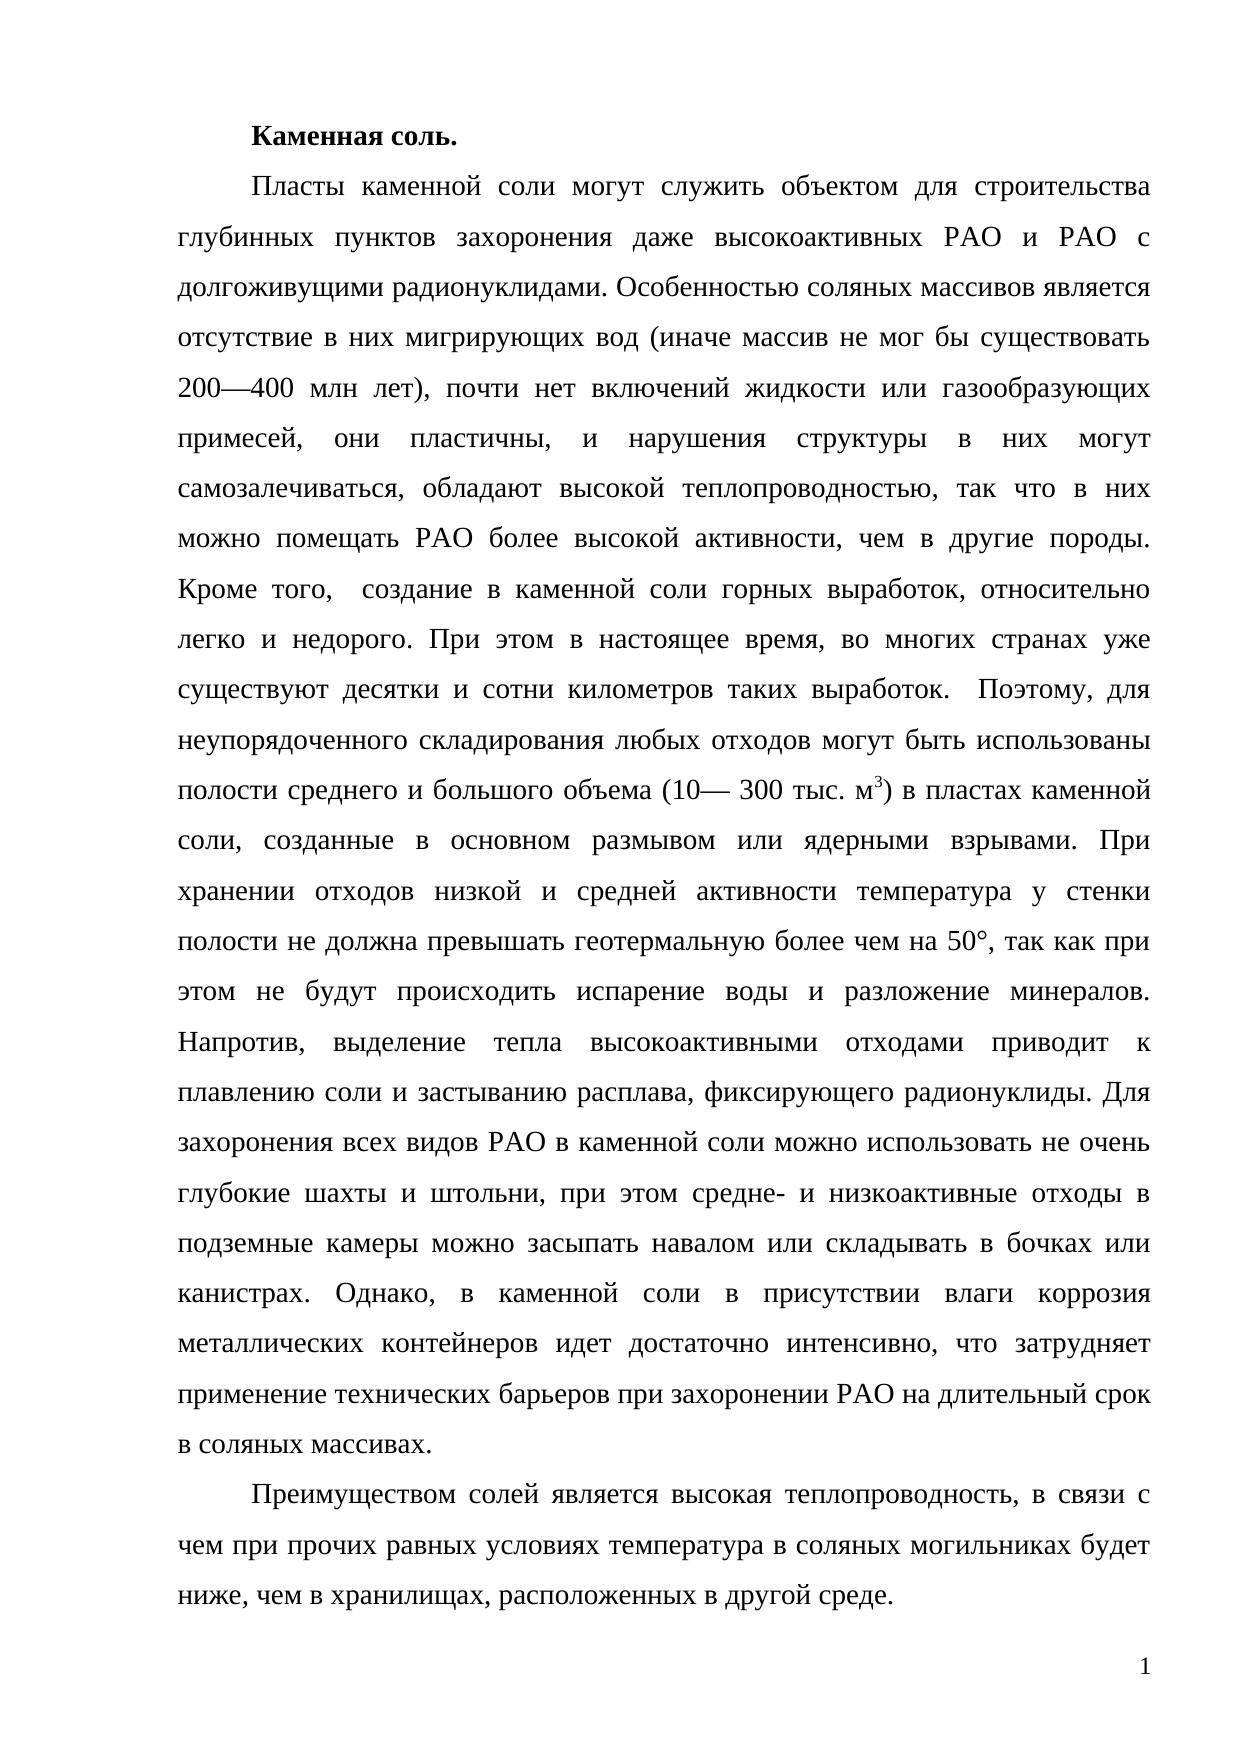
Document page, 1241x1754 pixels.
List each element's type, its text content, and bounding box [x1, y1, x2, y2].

text Пласты каменной соли могут служить объектом для строительства глубинных пунктов захоронения даже высокоактивных РАО и РАО с долгоживущими радионуклидами. Особенностью соляных массивов является отсутствие в них мигрирующих вод (иначе массив не мог бы существовать 200—400 млн лет), почти нет включений жидкости или газообразующих примесей, они пластичны, и нарушения структуры в них могут самозалечиваться, обладают высокой теплопроводностью, так что в них можно помещать РАО более высокой активности, чем в другие породы. Кроме того, создание в каменной соли горных выработок, относительно легко и недорого. При этом в настоящее время, во многих странах уже существуют десятки и сотни километров таких выработок. Поэтому, для неупорядоченного складирования любых отходов могут быть использованы полости среднего и большого объема (10— 300 тыс. м3) в пластах каменной соли, созданные в основном размывом или ядерными взрывами. При хранении отходов низкой и средней активности температура у стенки полости не должна превышать геотермальную более чем на 50°, так как при этом не будут происходить испарение воды и разложение минералов. Напротив, выделение тепла высокоактивными отходами приводит к плавлению соли и застыванию расплава, фиксирующего радионуклиды. Для захоронения всех видов РАО в каменной соли можно использовать не очень глубокие шахты и штольни, при этом средне- и низкоактивные отходы в подземные камеры можно засыпать навалом или складывать в бочках или канистрах. Однако, в каменной соли в присутствии влаги коррозия металлических контейнеров идет достаточно интенсивно, что затрудняет применение технических барьеров при захоронении РАО на длительный срок в соляных массивах. [177, 168, 1152, 1460]
text Каменная соль. [177, 118, 1152, 152]
text Преимуществом солей является высокая теплопроводность, в связи с чем при прочих равных условиях температура в соляных могильниках будет ниже, чем в хранилищах, расположенных в другой среде. [177, 1477, 1152, 1611]
